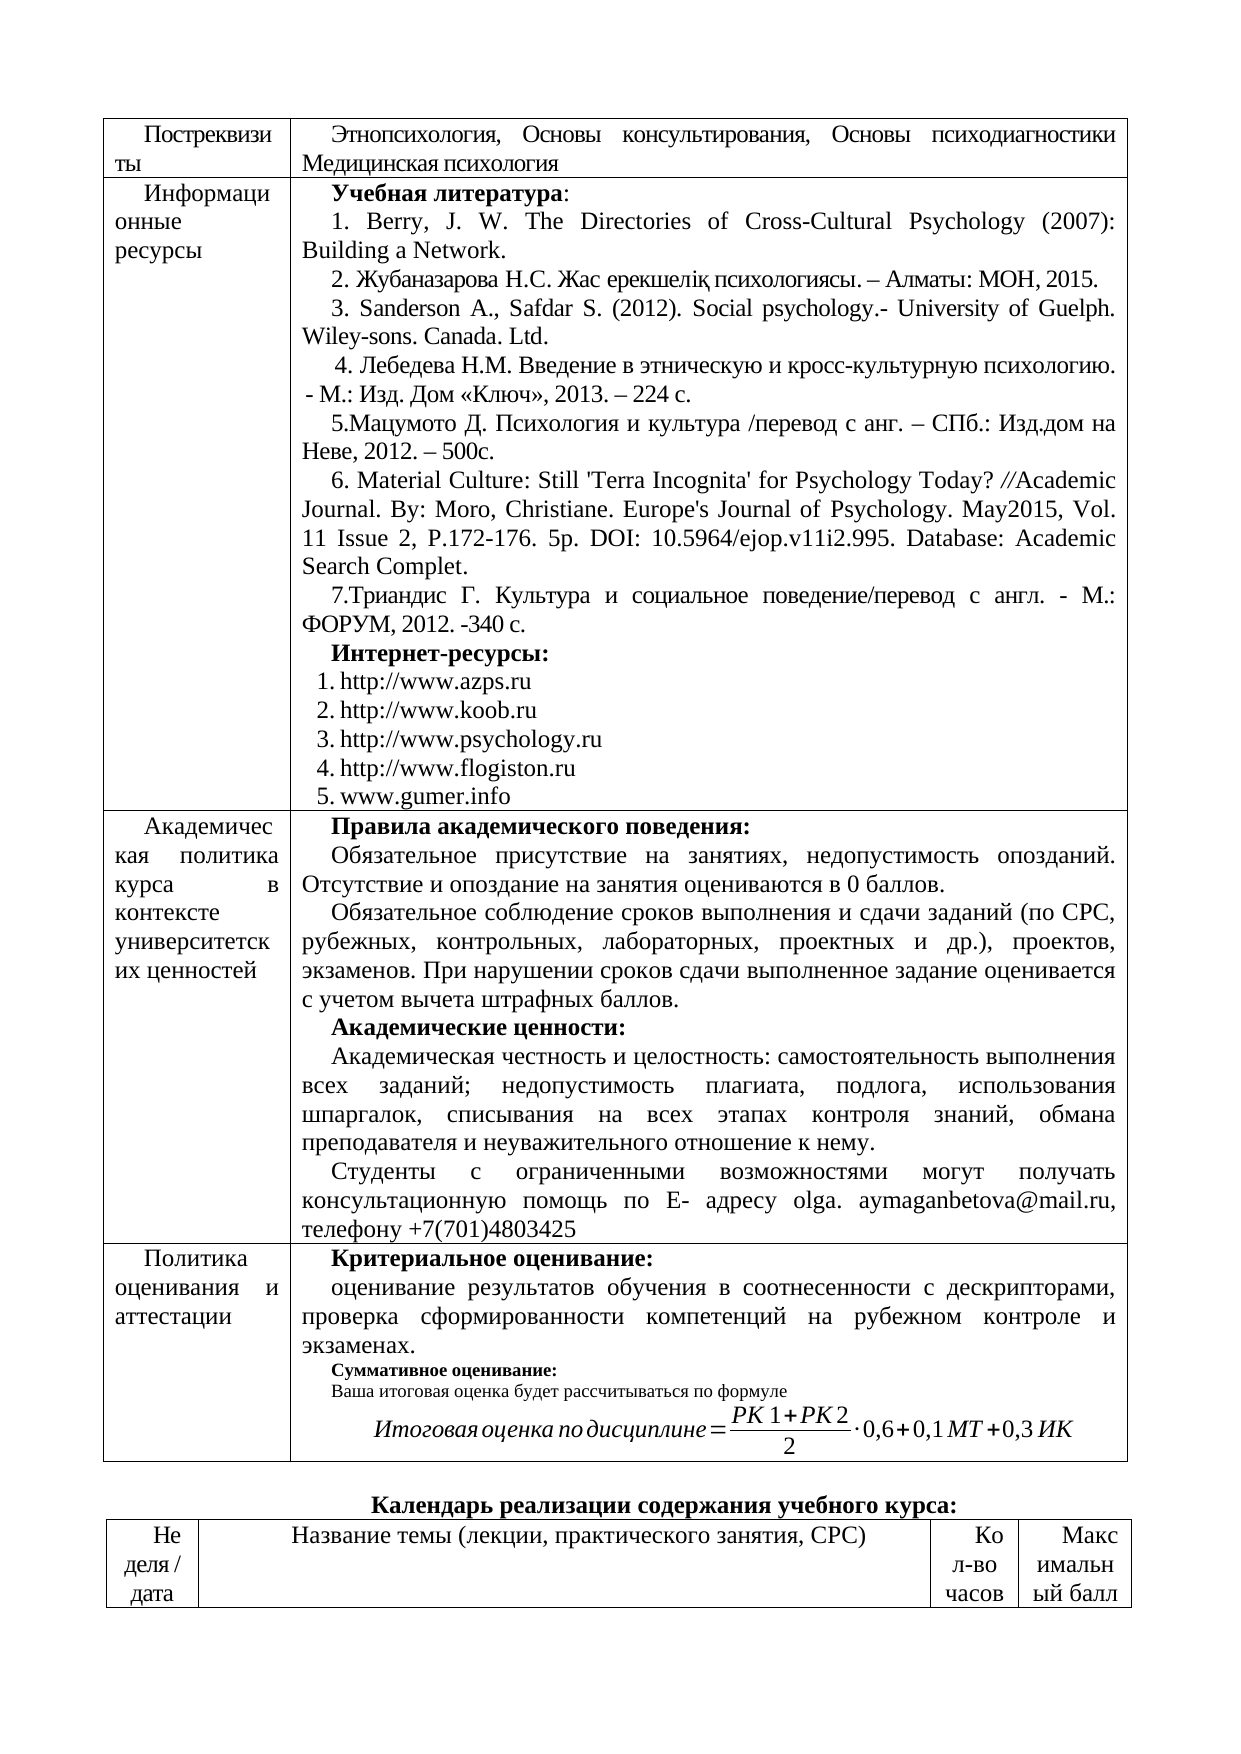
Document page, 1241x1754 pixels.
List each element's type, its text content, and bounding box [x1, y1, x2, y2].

table_cell Академическая политика курса в контексте университетских ценностей [104, 811, 290, 1242]
table_cell Правила академического поведения: Обязательное присутствие на занятиях, недопустимость опозданий. Отсутствие и опоздание на занятия оцениваются в 0 баллов. Обязательное соблюдение сроков выполнения и сдачи заданий (по СРС, рубежных, контрольных, лабораторных, проектных и др.), проектов, экзаменов. При нарушении сроков сдачи выполненное задание оценивается с учетом вычета штрафных баллов. Академические ценности: Академическая честность и целостность: самостоятельность выполнения всех заданий; недопустимость плагиата, подлога, использования шпаргалок, списывания на всех этапах контроля знаний, обмана преподавателя и неуважительного отношение к нему. Студенты с ограниченными возможностями могут получать консультационную помощь по Е- адресу olga. aymaganbetova@mail.ru, телефону +7(701)4803425 [291, 811, 1127, 1242]
table_cell Постреквизиты [104, 119, 290, 177]
table_cell Информационные ресурсы [104, 178, 290, 810]
table_cell Учебная литература: 1. Berry, J. W. The Directories of Cross-Cultural Psychology (2007): Building a Network. 2. Жубаназарова Н.С. Жас ерекшеліқ психологиясы. – Алматы: МОН, 2015. 3. Sanderson a., safdar S. (2012). Social psychology.- university of Guelph. Wiley-sons. Canada. Ltd. 4. Лебедева Н.М. Введение в этническую и кросс-культурную психологию. - М.: Изд. Дом «Ключ», 2013. – 224 с. 5.Мацумото Д. Психология и культура /перевод с анг. – СПб.: Изд.дом на Неве, 2012. – 500с. 6. Material Culture: Still 'Terra Incognita' for Psychology Today? //Academic Journal. By: Moro, Christiane. Europe's Journal of Psychology. May2015, Vol. 11 Issue 2, P.172-176. 5p. DOI: 10.5964/ejop.v11i2.995. Database: Academic Search Complet. 7.Триандис Г. Культура и социальное поведение/перевод с англ. - М.: ФОРУМ, 2012. -340 с. Интернет-ресурсы: http://www.azps.ru http://www.koob.ru http://www.psychology.ru http://www.flogiston.ru www.gumer.info [291, 178, 1127, 810]
text Календарь реализации содержания учебного курса: [118, 1490, 1181, 1519]
table_header Неделя /дата [107, 1520, 198, 1607]
table_cell Критериальное оценивание: оценивание результатов обучения в соотнесенности с дескрипторами, проверка сформированности компетенций на рубежном контроле и экзаменах. Суммативное оценивание: Ваша итоговая оценка будет рассчитываться по формуле [291, 1244, 1127, 1461]
table_header Название темы (лекции, практического занятия, СРС) [199, 1520, 930, 1607]
table_cell Политика оценивания и аттестации [104, 1244, 290, 1461]
table_cell Этнопсихология, Основы консультирования, Основы психодиагностики Медицинская психология [291, 119, 1127, 177]
table_header Кол-во часов [931, 1520, 1018, 1607]
table_header Максимальный балл [1019, 1520, 1131, 1607]
